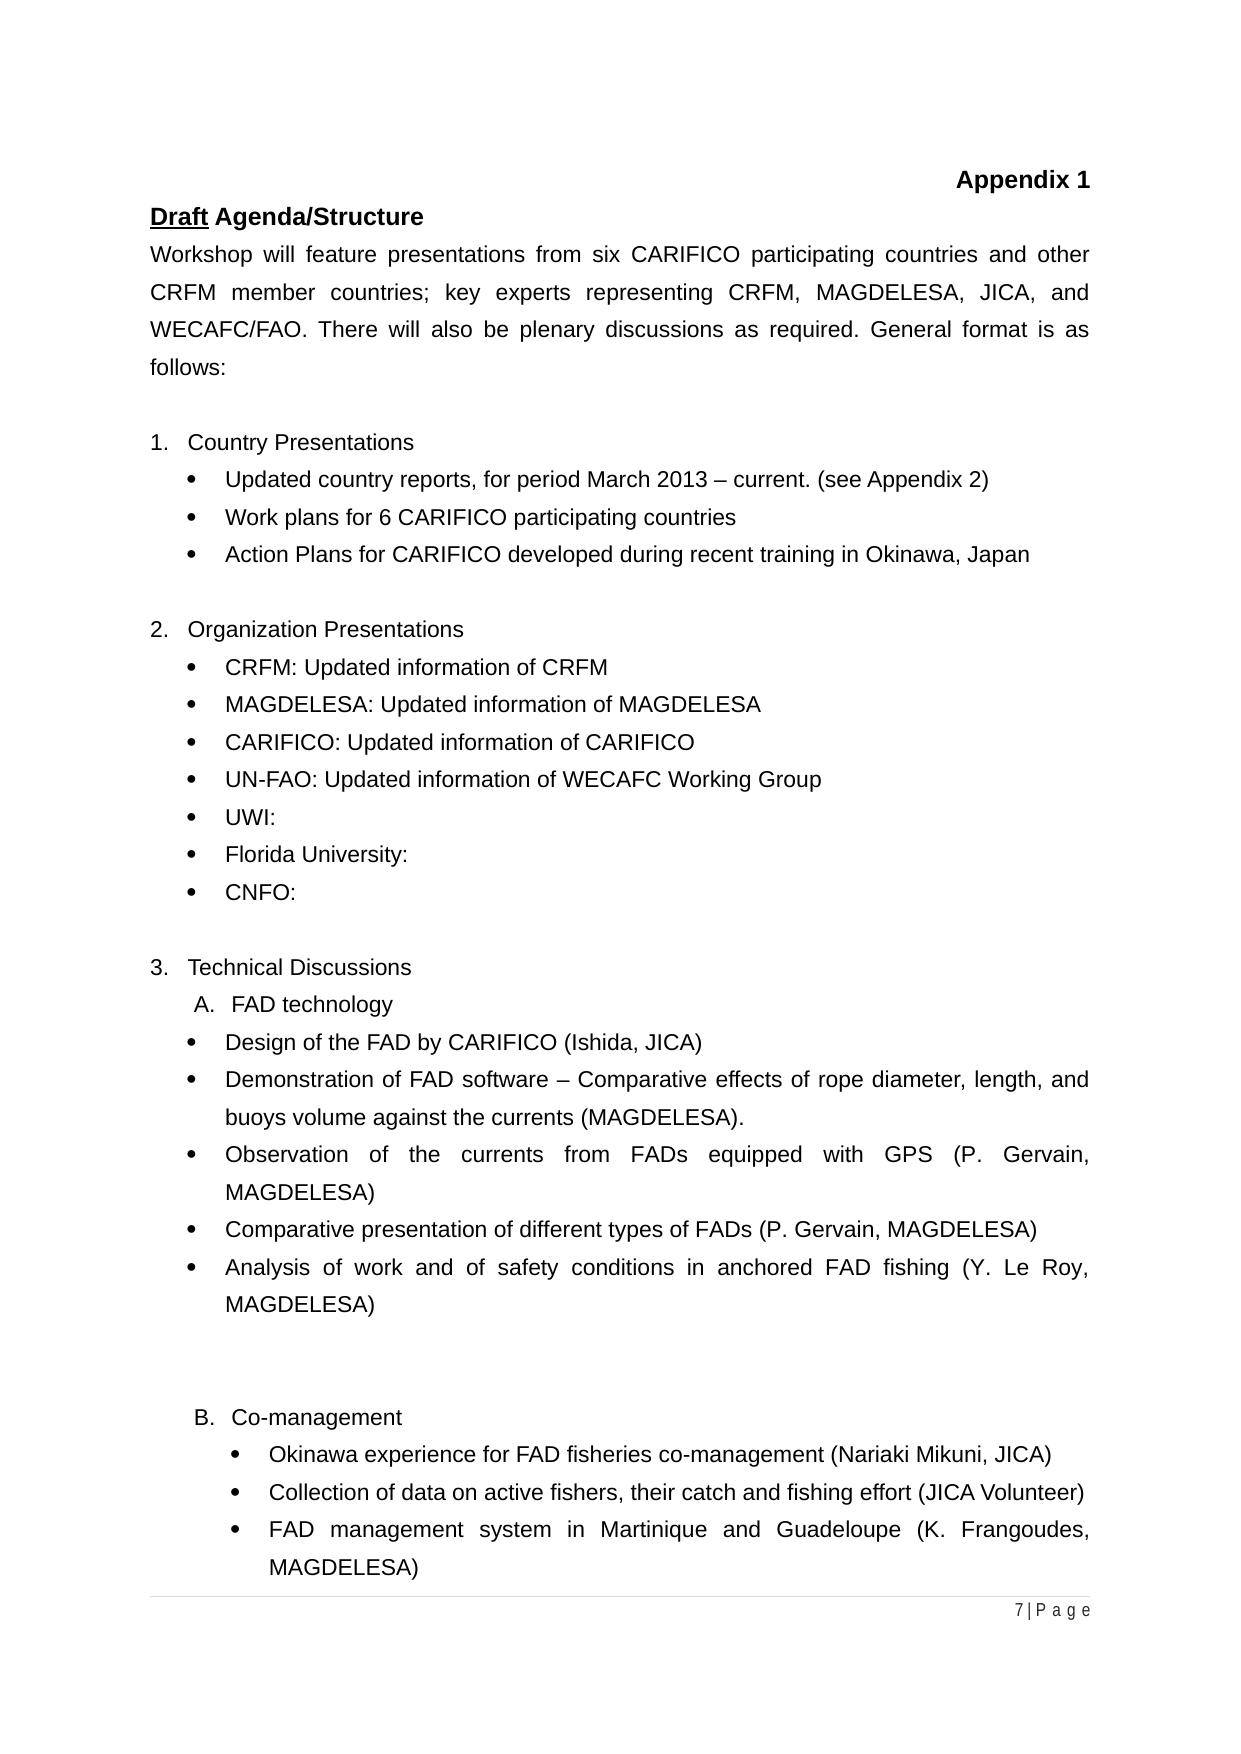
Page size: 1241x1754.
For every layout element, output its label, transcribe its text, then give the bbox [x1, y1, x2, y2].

list UN-FAO: Updated information of WECAFC Working Group [187, 761, 1090, 798]
list Okinawa experience for FAD fisheries co-management (Nariaki Mikuni, JICA) [231, 1436, 1090, 1473]
list Design of the FAD by CARIFICO (Ishida, JICA) [187, 1023, 1090, 1061]
list MAGDELESA: Updated information of MAGDELESA [187, 686, 1090, 723]
list CNFO: [187, 873, 1090, 911]
list Co-management [194, 1398, 1090, 1436]
list Technical Discussions [150, 948, 1090, 986]
list CARIFICO: Updated information of CARIFICO [187, 723, 1090, 761]
list Observation of the currents from FADs equipped with GPS (P. Gervain, MAGDELESA) [187, 1136, 1090, 1211]
list CRFM: Updated information of CRFM [187, 648, 1090, 686]
text Draft Agenda/Structure [150, 198, 1090, 236]
list FAD management system in Martinique and Guadeloupe (K. Frangoudes, MAGDELESA) [231, 1511, 1090, 1586]
list Organization Presentations [150, 611, 1090, 648]
list Country Presentations [150, 423, 1090, 461]
list Updated country reports, for period March 2013 – current. (see Appendix 2) [187, 461, 1090, 498]
text Appendix 1 [150, 161, 1090, 198]
list FAD technology [194, 986, 1090, 1023]
list Comparative presentation of different types of FADs (P. Gervain, MAGDELESA) [187, 1211, 1090, 1248]
list Action Plans for CARIFICO developed during recent training in Okinawa, Japan [187, 536, 1090, 573]
list Florida University: [187, 836, 1090, 873]
text Workshop will feature presentations from six CARIFICO participating countries and other CRFM member countries; key experts representing CRFM, MAGDELESA, JICA, and WECAFC/FAO. There will also be plenary discussions as required. General format is as follows: [150, 236, 1090, 386]
list Collection of data on active fishers, their catch and fishing effort (JICA Volunteer) [231, 1473, 1090, 1511]
list UWI: [187, 798, 1090, 836]
list Demonstration of FAD software – Comparative effects of rope diameter, length, and buoys volume against the currents (MAGDELESA). [187, 1061, 1090, 1136]
list Analysis of work and of safety conditions in anchored FAD fishing (Y. Le Roy, MAGDELESA) [187, 1248, 1090, 1323]
list Work plans for 6 CARIFICO participating countries [187, 498, 1090, 536]
